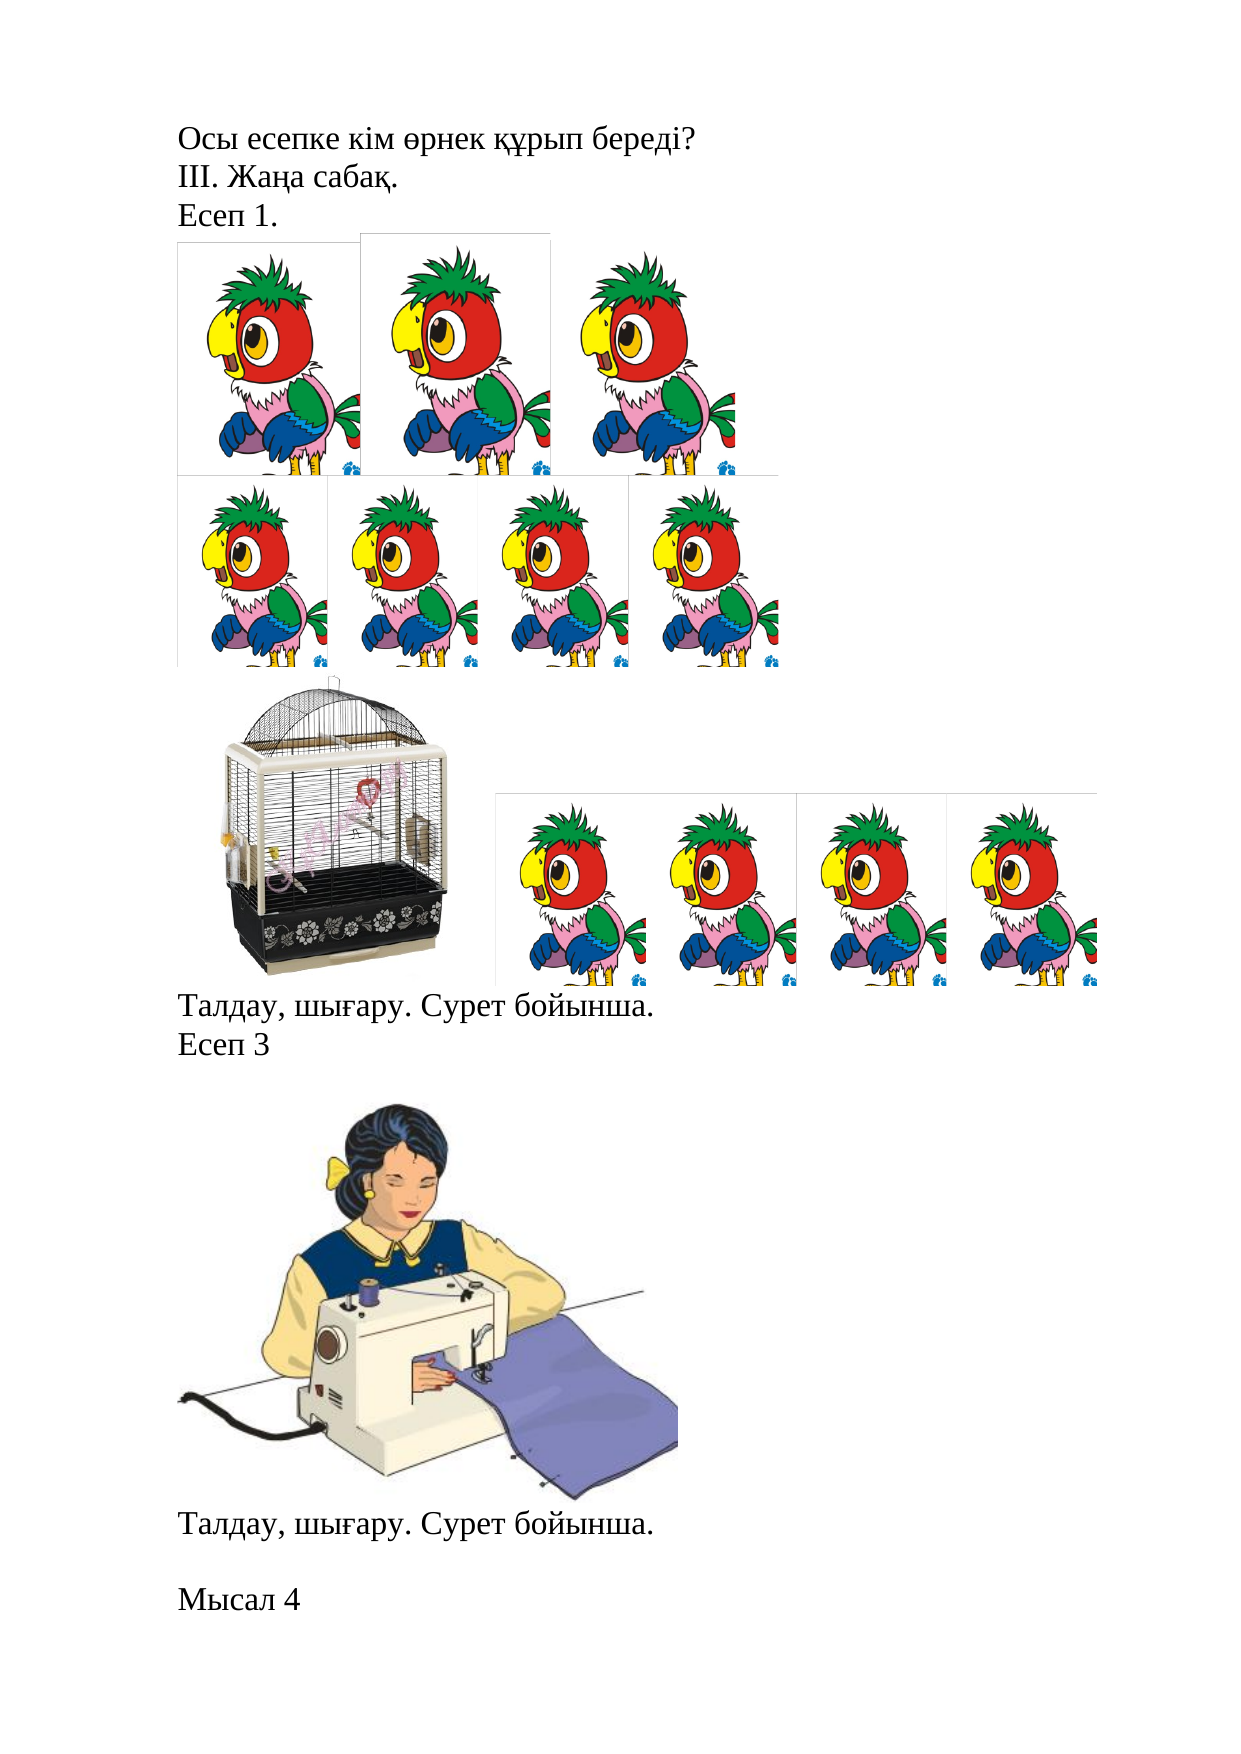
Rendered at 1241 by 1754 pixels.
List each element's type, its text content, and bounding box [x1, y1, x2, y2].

text Мысал 4 [177, 1579, 1152, 1618]
text Талдау, шығару. Сурет бойынша. [177, 1503, 1152, 1541]
text Есеп 1. [177, 195, 1152, 233]
text Осы есепке кім өрнек құрып береді? [177, 118, 1152, 156]
text Есеп 3 [177, 1024, 1152, 1062]
picture [177, 1062, 678, 1503]
text ІІІ. Жаңа сабақ. [177, 156, 1152, 195]
picture [177, 233, 1097, 986]
text Талдау, шығару. Сурет бойынша. [177, 985, 1152, 1024]
